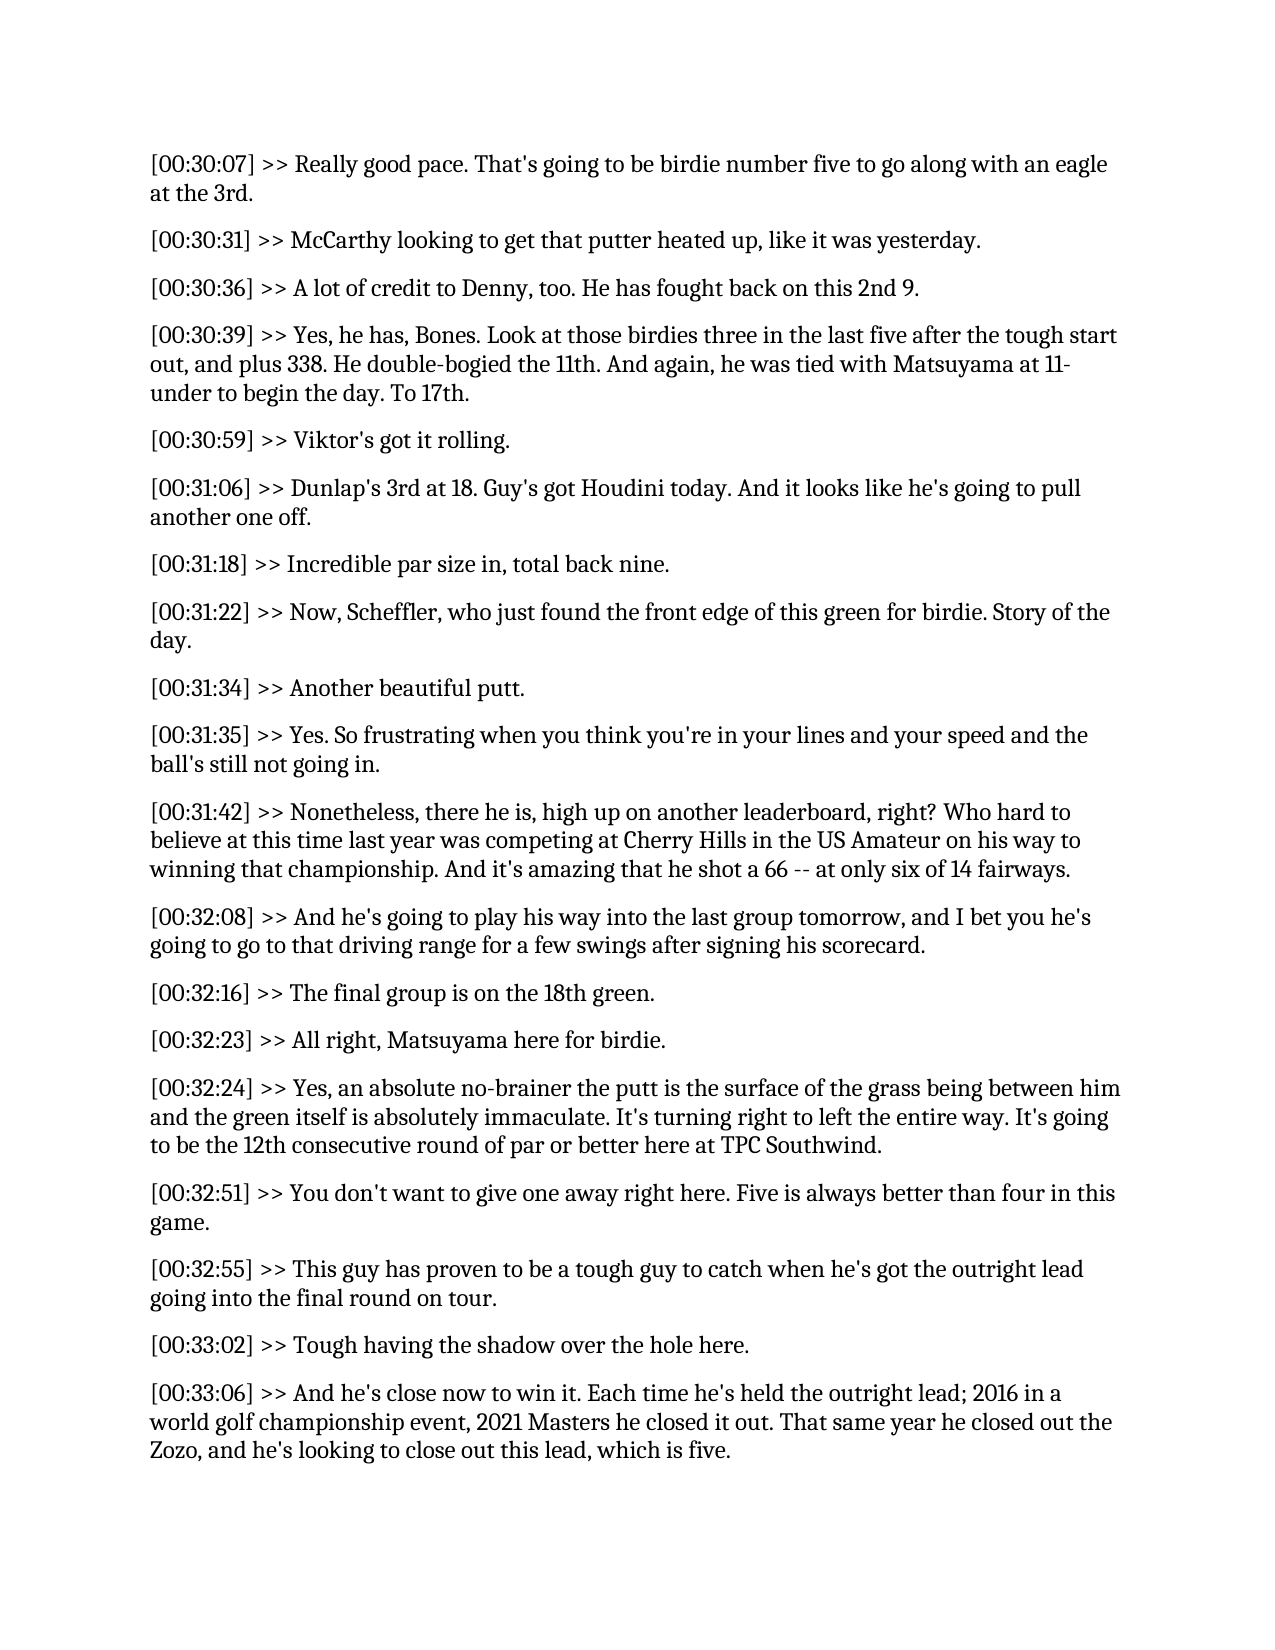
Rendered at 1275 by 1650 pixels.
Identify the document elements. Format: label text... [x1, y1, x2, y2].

text [00:33:02] >> Tough having the shadow over the hole here. [150, 1331, 1125, 1360]
text [00:31:35] >> Yes. So frustrating when you think you're in your lines and your speed and the ball's still not going in. [150, 721, 1125, 779]
text [00:30:07] >> Really good pace. That's going to be birdie number five to go along with an eagle at the 3rd. [150, 150, 1125, 207]
text [00:30:39] >> Yes, he has, Bones. Look at those birdies three in the last five after the tough start out, and plus 338. He double-bogied the 11th. And again, he was tied with Matsuyama at 11-under to begin the day. To 17th. [150, 321, 1125, 407]
text [00:32:08] >> And he's going to play his way into the last group tomorrow, and I bet you he's going to go to that driving range for a few swings after signing his scorecard. [150, 902, 1125, 960]
text [00:32:16] >> The final group is on the 18th green. [150, 979, 1125, 1007]
text [00:30:31] >> McCarthy looking to get that putter heated up, like it was yesterday. [150, 226, 1125, 255]
text [00:31:22] >> Now, Scheffler, who just found the front edge of this green for birdie. Story of the day. [150, 597, 1125, 655]
text [00:32:55] >> This guy has proven to be a tough guy to catch when he's got the outright lead going into the final round on tour. [150, 1255, 1125, 1312]
text [00:31:42] >> Nonetheless, there he is, high up on another leaderboard, right? Who hard to believe at this time last year was competing at Cherry Hills in the US Amateur on his way to winning that championship. And it's amazing that he shot a 66 -- at only six of 14 fairways. [150, 797, 1125, 884]
text [00:31:06] >> Dunlap's 3rd at 18. Guy's got Houdini today. And it looks like he's going to pull another one off. [150, 474, 1125, 531]
text [00:31:34] >> Another beautiful putt. [150, 674, 1125, 702]
text [00:30:59] >> Viktor's got it rolling. [150, 426, 1125, 455]
text [00:33:06] >> And he's close now to win it. Each time he's held the outright lead; 2016 in a world golf championship event, 2021 Masters he closed it out. That same year he closed out the Zozo, and he's looking to close out this lead, which is five. [150, 1379, 1125, 1465]
text [00:32:51] >> You don't want to give one away right here. Five is always better than four in this game. [150, 1179, 1125, 1236]
text [00:30:36] >> A lot of credit to Denny, too. He has fought back on this 2nd 9. [150, 274, 1125, 302]
text [00:31:18] >> Incredible par size in, total back nine. [150, 550, 1125, 579]
text [00:32:24] >> Yes, an absolute no-brainer the putt is the surface of the grass being between him and the green itself is absolutely immaculate. It's turning right to left the entire way. It's going to be the 12th consecutive round of par or better here at TPC Southwind. [150, 1074, 1125, 1160]
text [00:32:23] >> All right, Matsuyama here for birdie. [150, 1026, 1125, 1055]
